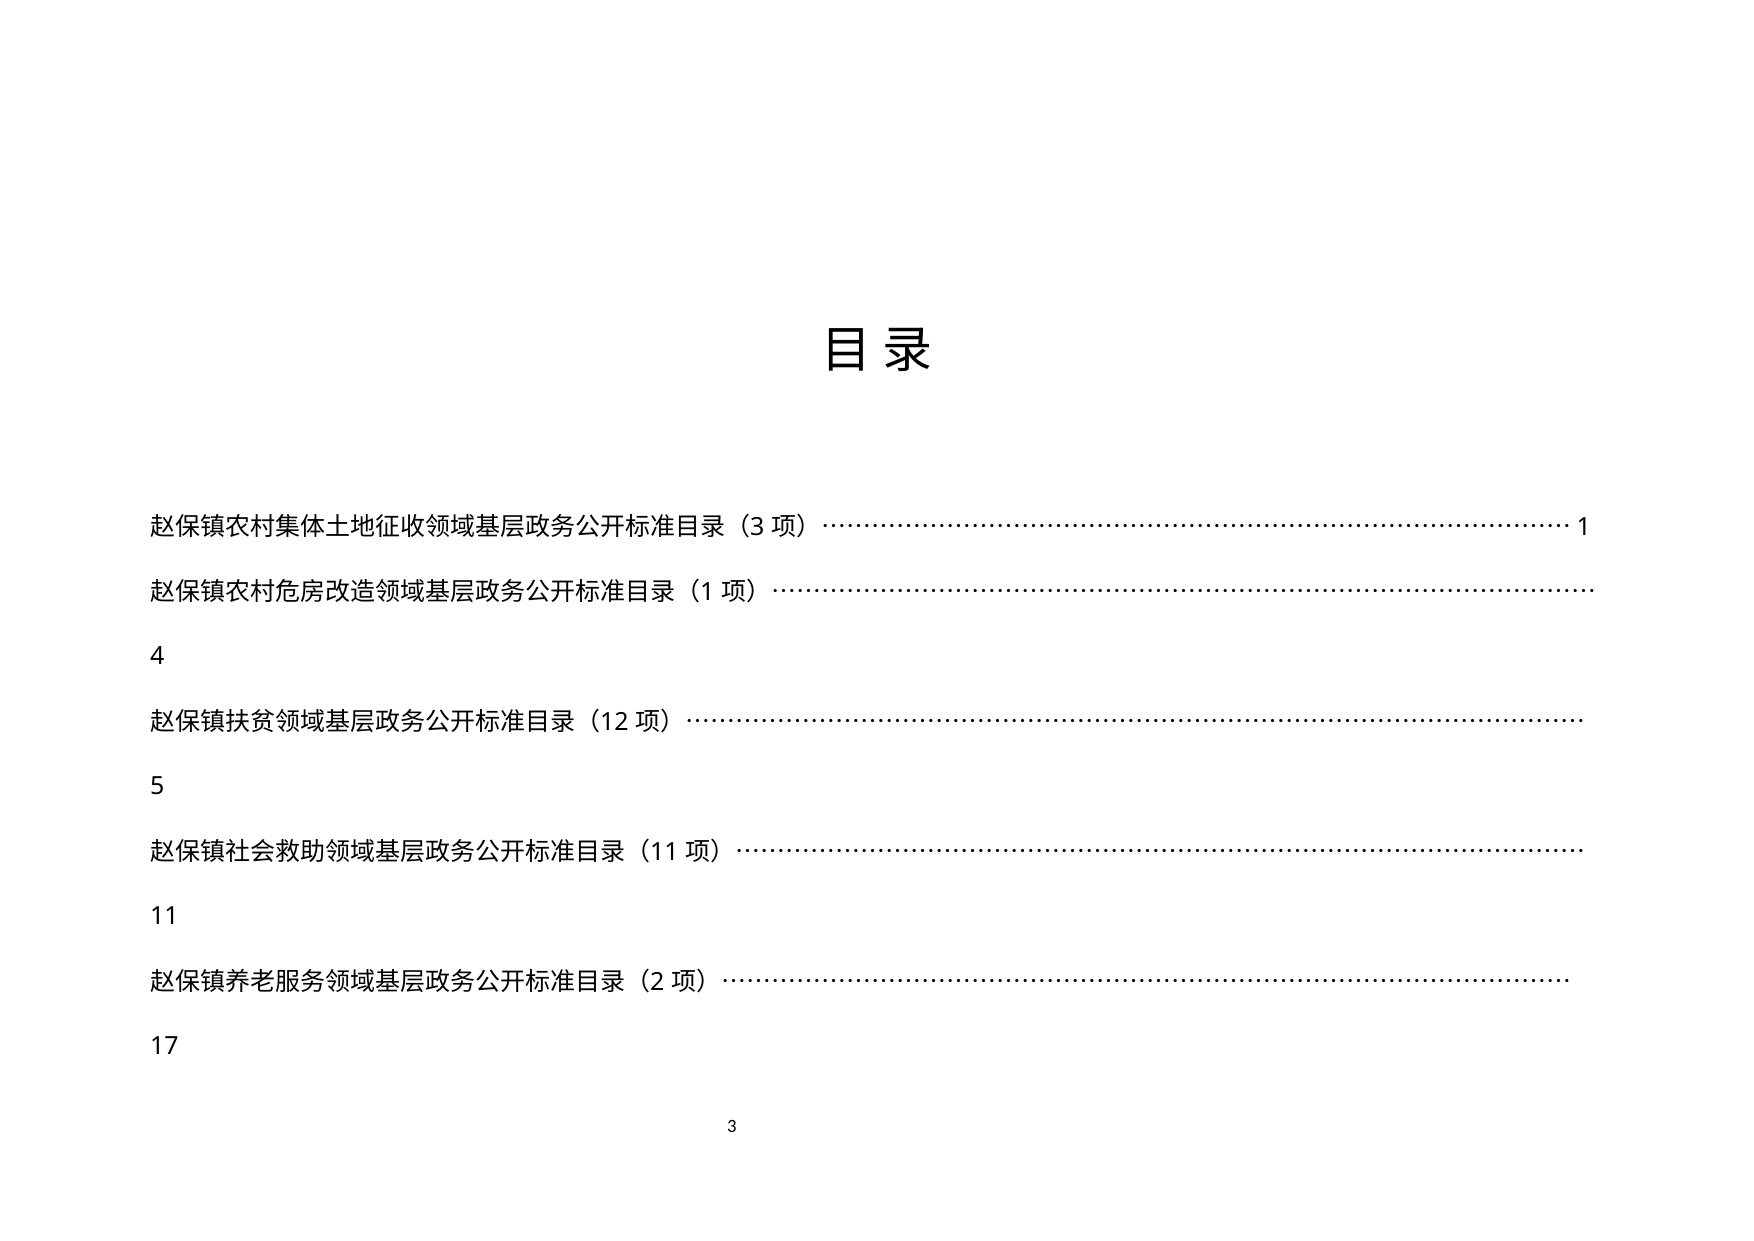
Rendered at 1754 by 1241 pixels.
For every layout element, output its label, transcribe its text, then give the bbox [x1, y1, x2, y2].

text 赵保镇社会救助领域基层政务公开标准目录（11 项）………………………………………………………………………………………… 11 [150, 817, 1604, 947]
text 赵保镇养老服务领域基层政务公开标准目录（2 项）………………………………………………………………………………………… 17 [150, 947, 1604, 1077]
text 赵保镇农村集体土地征收领域基层政务公开标准目录（3 项）……………………………………………………………………………… 1 [150, 492, 1604, 557]
text 目 录 [150, 297, 1604, 394]
text 赵保镇农村危房改造领域基层政务公开标准目录（1 项）……………………………………………………………………………………… 4 [150, 557, 1604, 687]
text 赵保镇扶贫领域基层政务公开标准目录（12 项）……………………………………………………………………………………………… 5 [150, 687, 1604, 817]
